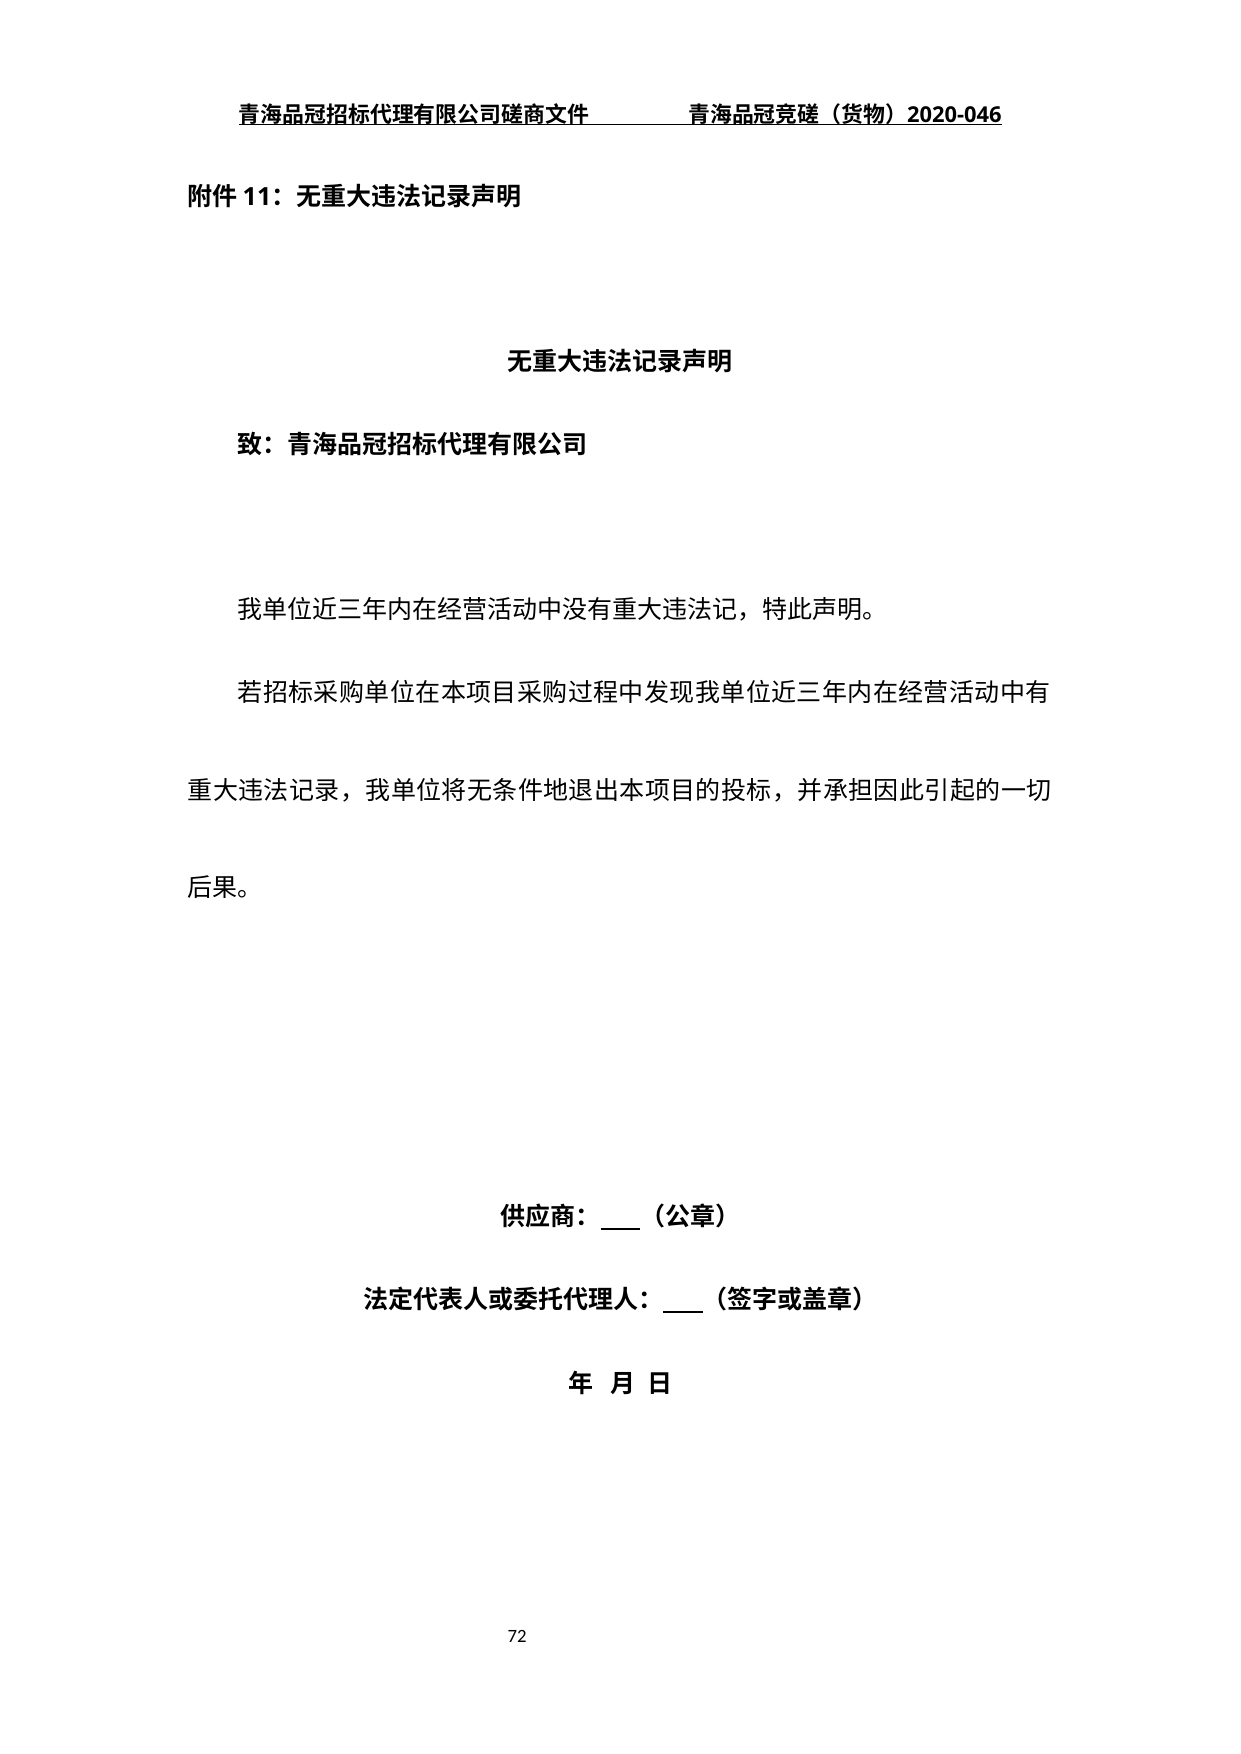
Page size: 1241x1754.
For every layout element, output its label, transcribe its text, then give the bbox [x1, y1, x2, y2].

text 附件11：无重大违法记录声明 [187, 162, 1053, 227]
text 法定代表人或委托代理人： （签字或盖章） [187, 1266, 1053, 1331]
text 无重大违法记录声明 [187, 327, 1053, 392]
text 供应商： （公章） [187, 1182, 1053, 1247]
text 年 月 日 [187, 1349, 1053, 1414]
text 若招标采购单位在本项目采购过程中发现我单位近三年内在经营活动中有重大违法记录，我单位将无条件地退出本项目的投标，并承担因此引起的一切后果。 [187, 658, 1053, 918]
text 致：青海品冠招标代理有限公司 [187, 410, 1053, 475]
text 我单位近三年内在经营活动中没有重大违法记，特此声明。 [187, 575, 1053, 640]
